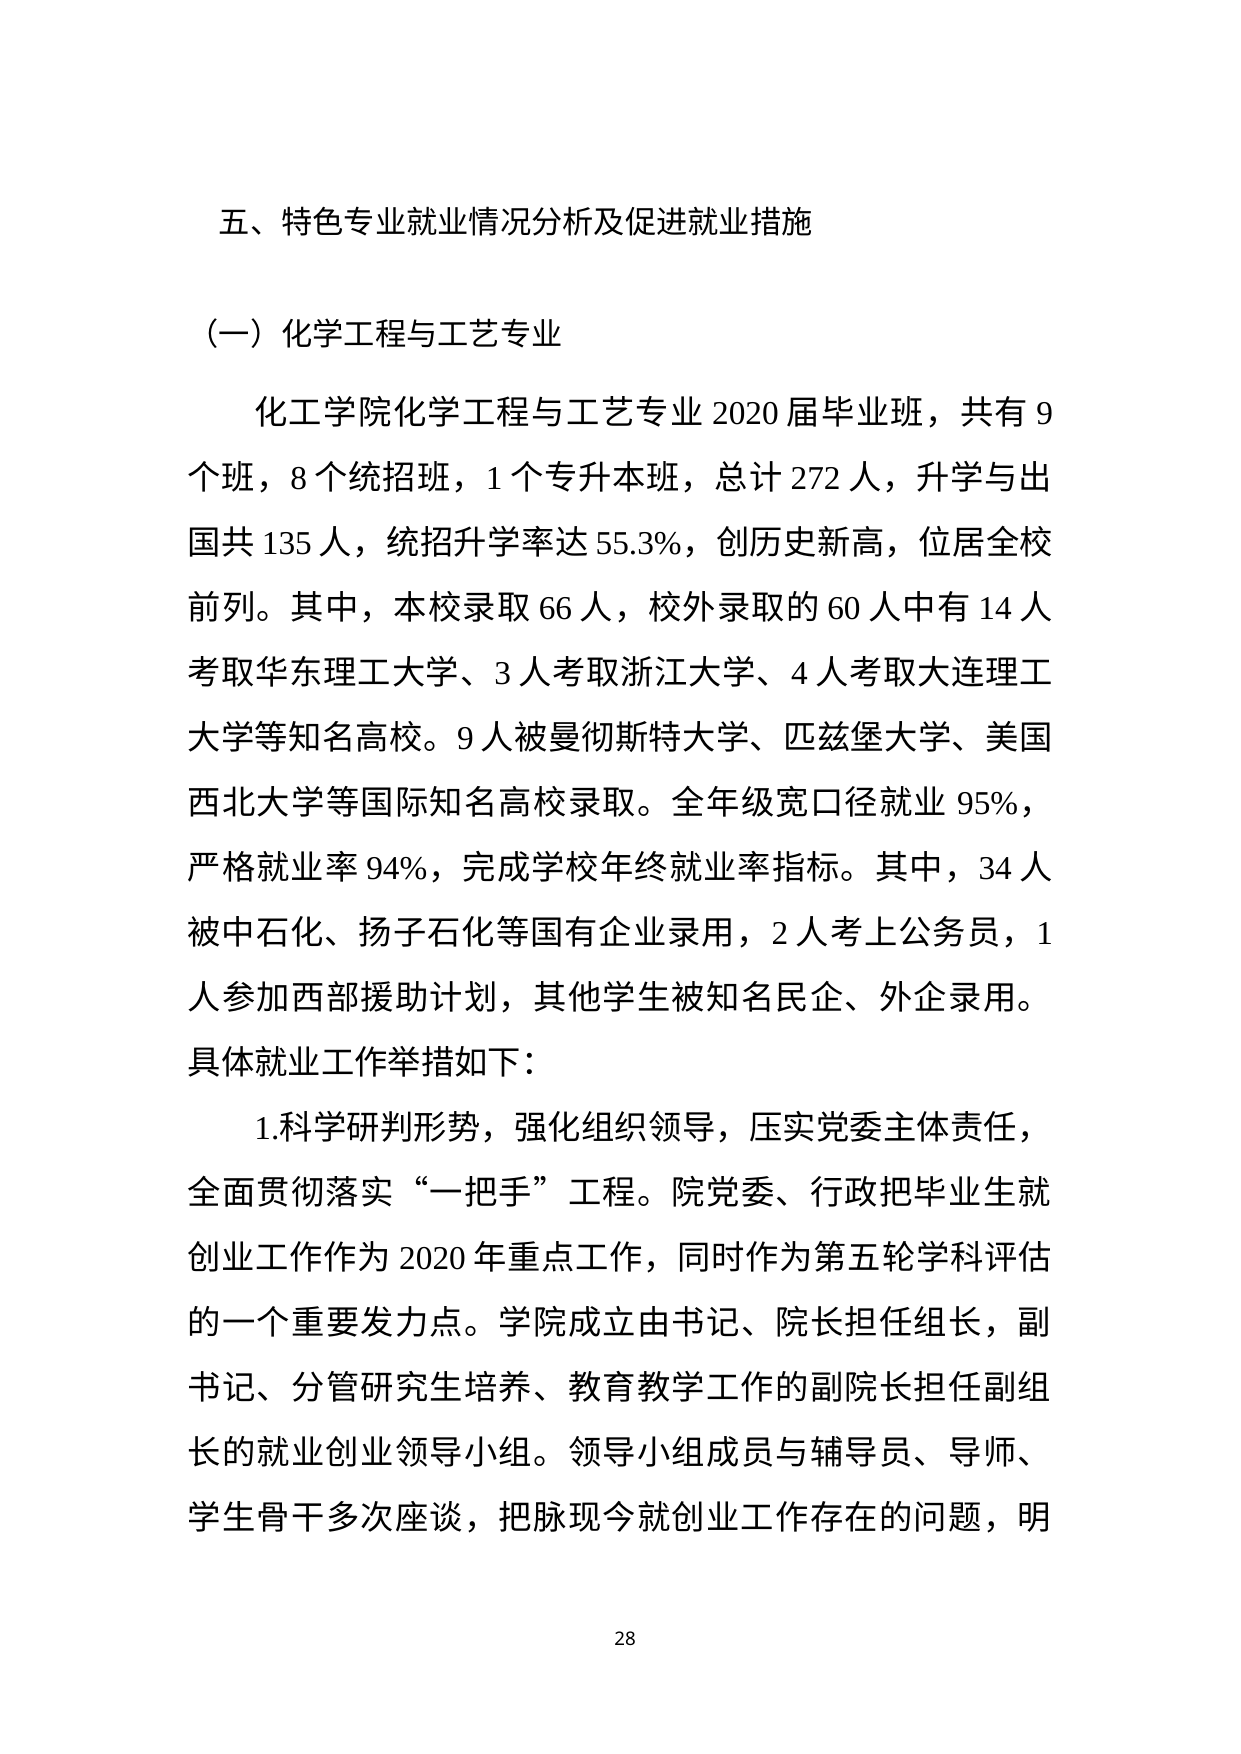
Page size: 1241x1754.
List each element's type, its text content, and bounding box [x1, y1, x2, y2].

text （一）化学工程与工艺专业 [187, 299, 1053, 364]
subtitle 五、特色专业就业情况分析及促进就业措施 [187, 187, 1053, 252]
text 化工学院化学工程与工艺专业2020届毕业班，共有9个班，8个统招班，1个专升本班，总计272人，升学与出国共135人，统招升学率达55.3%，创历史新高，位居全校前列。其中，本校录取66人，校外录取的60人中有14人考取华东理工大学、3人考取浙江大学、4人考取大连理工大学等知名高校。9人被曼彻斯特大学、匹兹堡大学、美国西北大学等国际知名高校录取。全年级宽口径就业95%，严格就业率94%，完成学校年终就业率指标。其中，34人被中石化、扬子石化等国有企业录用，2人考上公务员，1人参加西部援助计划，其他学生被知名民企、外企录用。具体就业工作举措如下： [187, 377, 1053, 1092]
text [187, 1092, 1053, 1547]
